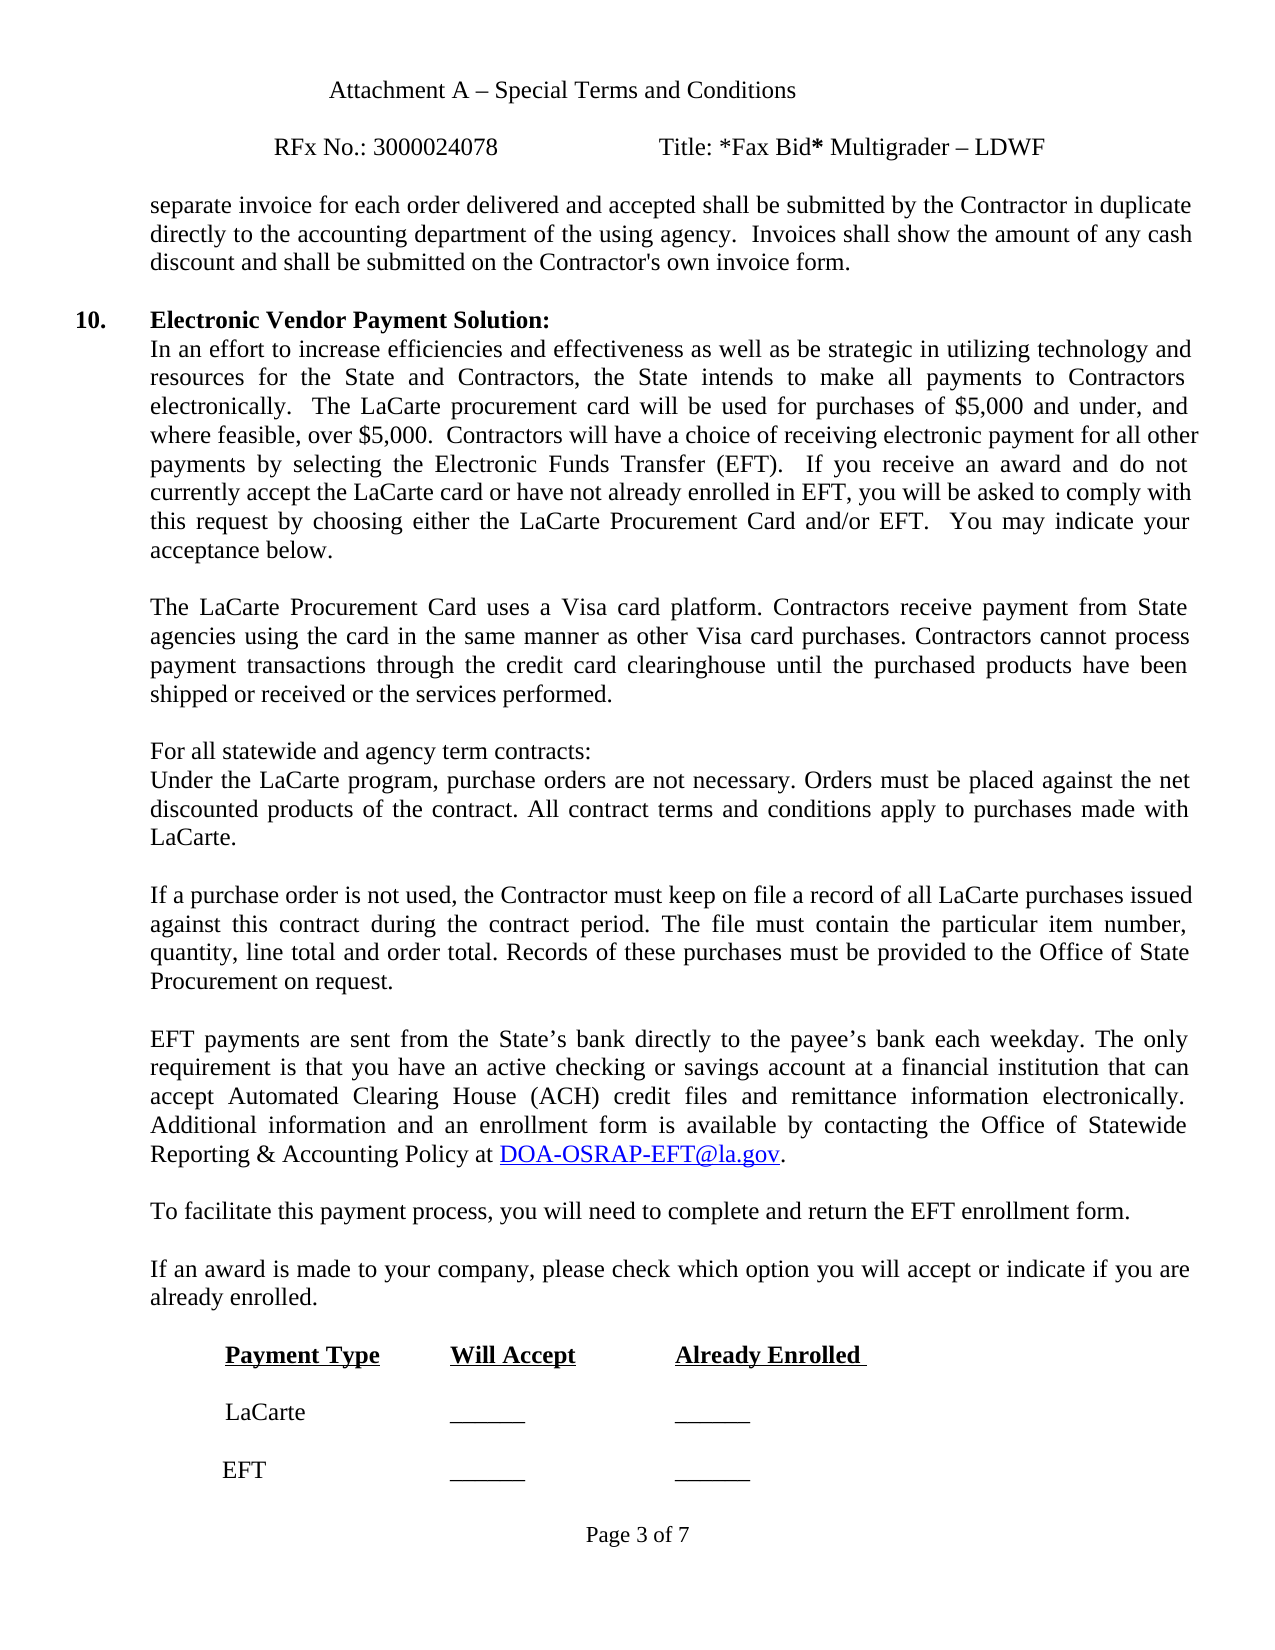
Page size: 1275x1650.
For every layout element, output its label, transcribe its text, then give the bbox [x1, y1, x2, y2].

list Payment Type Will Accept Already Enrolled [131, 1340, 1200, 1369]
list If a purchase order is not used, the Contractor must keep on file a record of all LaCarte purchases issued against this contract during the contract period. The file must contain the particular item number, quantity, line total and order total. Records of these purchases must be provided to the Office of State Procurement on request. [131, 880, 1200, 995]
list In an effort to increase efficiencies and effectiveness as well as be strategic in utilizing technology and resources for the State and Contractors, the State intends to make all payments to Contractors electronically. The LaCarte procurement card will be used for purchases of $5,000 and under, and where feasible, over $5,000. Contractors will have a choice of receiving electronic payment for all other payments by selecting the Electronic Funds Transfer (EFT). If you receive an award and do not currently accept the LaCarte card or have not already enrolled in EFT, you will be asked to comply with this request by choosing either the LaCarte Procurement Card and/or EFT. You may indicate your acceptance below. [131, 334, 1200, 564]
list Under the LaCarte program, purchase orders are not necessary. Orders must be placed against the net discounted products of the contract. All contract terms and conditions apply to purchases made with LaCarte. [131, 765, 1200, 851]
list EFT payments are sent from the State’s bank directly to the payee’s bank each weekday. The only requirement is that you have an active checking or savings account at a financial institution that can accept Automated Clearing House (ACH) credit files and remittance information electronically. Additional information and an enrollment form is available by contacting the Office of Statewide Reporting & Accounting Policy at DOA-OSRAP-EFT@la.gov. [131, 1024, 1200, 1167]
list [131, 190, 1200, 276]
list Electronic Vendor Payment Solution: [75, 305, 1200, 334]
list For all statewide and agency term contracts: [131, 736, 1200, 765]
list LaCarte ______ ______ [131, 1397, 1200, 1426]
list EFT ______ ______ [178, 1455, 1200, 1484]
list If an award is made to your company, please check which option you will accept or indicate if you are already enrolled. [131, 1254, 1200, 1311]
list The LaCarte Procurement Card uses a Visa card platform. Contractors receive payment from State agencies using the card in the same manner as other Visa card purchases. Contractors cannot process payment transactions through the credit card clearinghouse until the purchased products have been shipped or received or the services performed. [131, 592, 1200, 707]
list To facilitate this payment process, you will need to complete and return the EFT enrollment form. [131, 1196, 1200, 1225]
